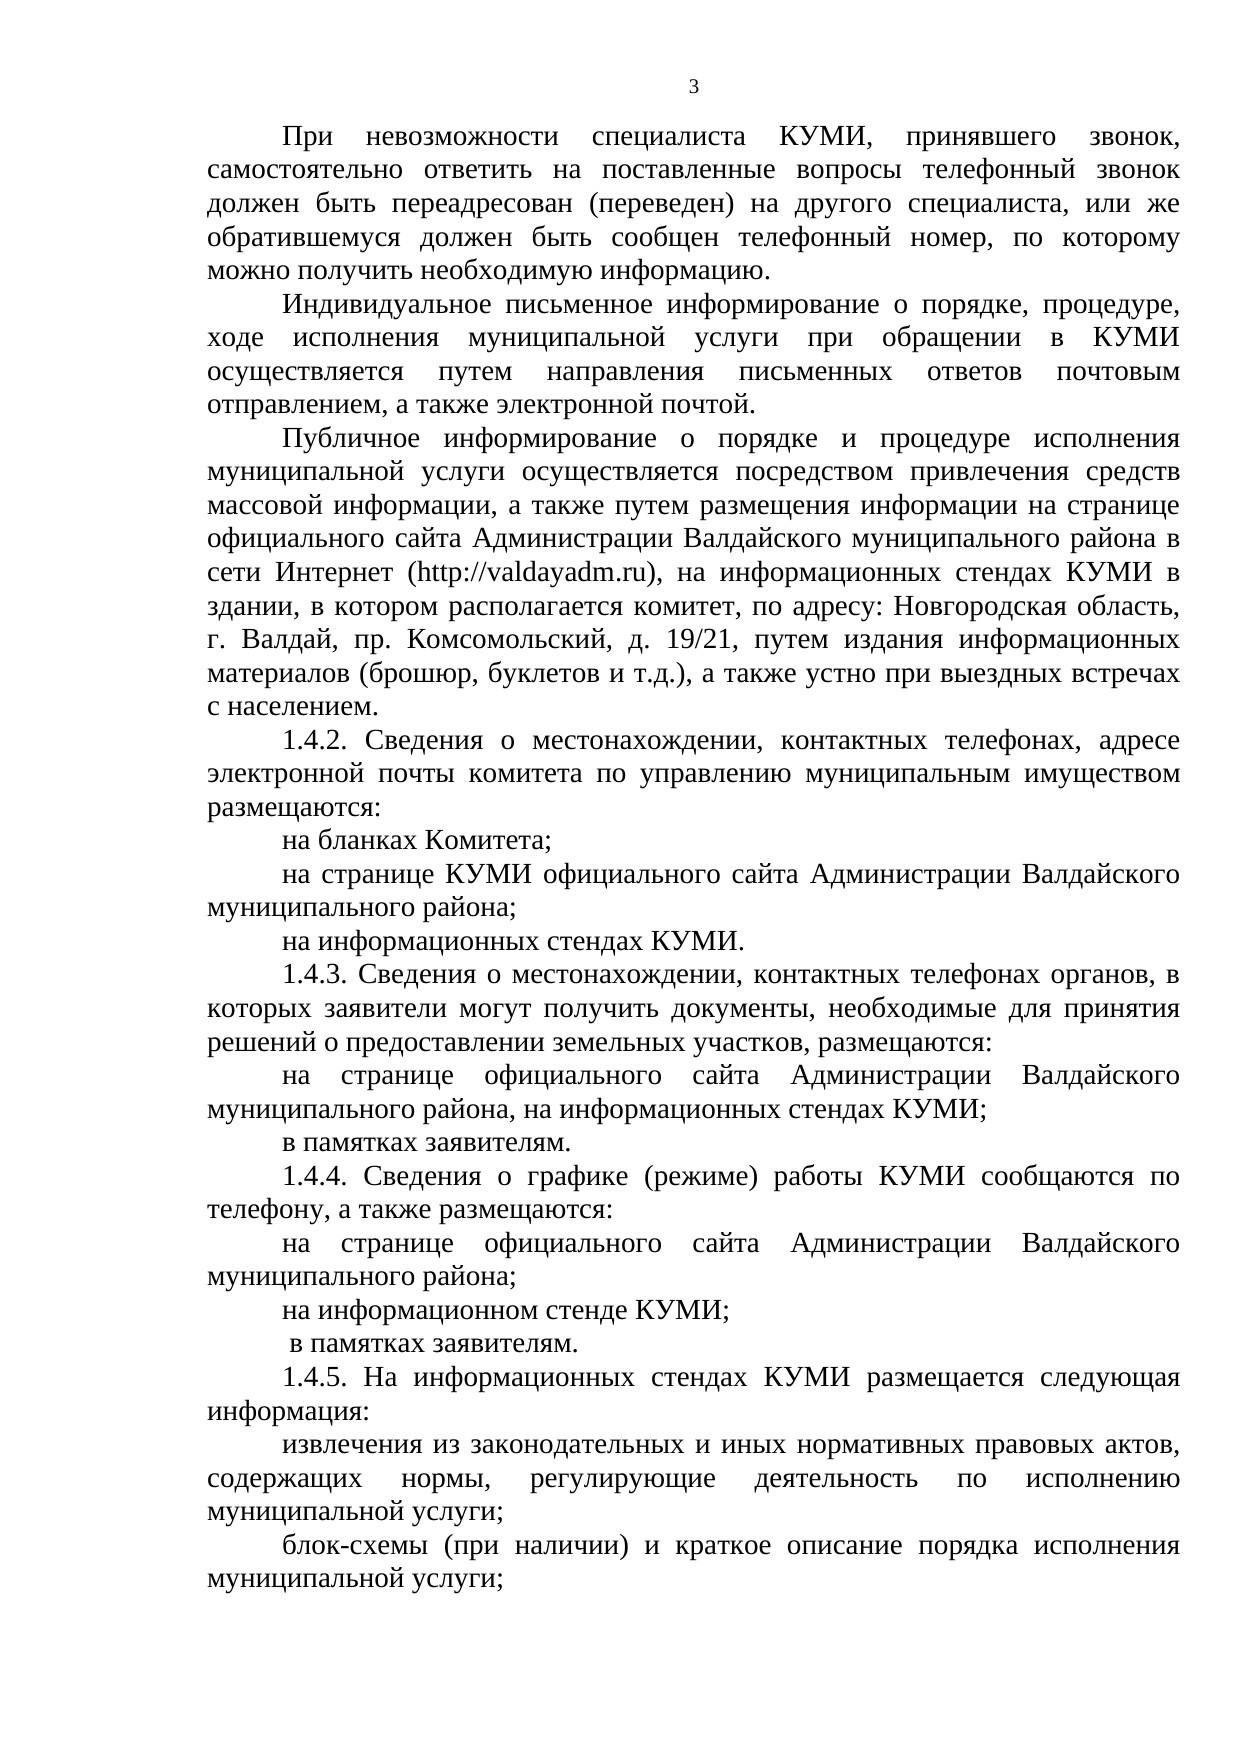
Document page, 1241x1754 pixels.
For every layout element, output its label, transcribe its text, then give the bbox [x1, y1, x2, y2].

text в памятках заявителям. [207, 1124, 1181, 1158]
text Индивидуальное письменное информирование о порядке, процедуре, ходе исполнения муниципальной услуги при обращении в КУМИ осуществляется путем направления письменных ответов почтовым отправлением, а также электронной почтой. [207, 286, 1181, 420]
text блок-схемы (при наличии) и краткое описание порядка исполнения муниципальной услуги; [207, 1527, 1181, 1594]
text в памятках заявителям. [207, 1326, 1181, 1359]
text на информационном стенде КУМИ; [207, 1292, 1181, 1326]
text Публичное информирование о порядке и процедуре исполнения муниципальной услуги осуществляется посредством привлечения средств массовой информации, а также путем размещения информации на странице официального сайта Администрации Валдайского муниципального района в сети Интернет (http://valdayadm.ru), на информационных стендах КУМИ в здании, в котором располагается комитет, по адресу: Новгородская область, г. Валдай, пр. Комсомольский, д. 19/21, путем издания информационных материалов (брошюр, буклетов и т.д.), а также устно при выездных встречах с населением. [207, 420, 1181, 722]
text 1.4.2. Сведения о местонахождении, контактных телефонах, адресе электронной почты комитета по управлению муниципальным имуществом размещаются: [207, 722, 1181, 822]
text При невозможности специалиста КУМИ, принявшего звонок, самостоятельно ответить на поставленные вопросы телефонный звонок должен быть переадресован (переведен) на другого специалиста, или же обратившемуся должен быть сообщен телефонный номер, по которому можно получить необходимую информацию. [207, 118, 1181, 286]
text на странице официального сайта Администрации Валдайского муниципального района; [207, 1225, 1181, 1292]
text 1.4.3. Сведения о местонахождении, контактных телефонах органов, в которых заявители могут получить документы, необходимые для принятия решений о предоставлении земельных участков, размещаются: [207, 957, 1181, 1057]
text 1.4.4. Сведения о графике (режиме) работы КУМИ сообщаются по телефону, а также размещаются: [207, 1158, 1181, 1225]
text на странице КУМИ официального сайта Администрации Валдайского муниципального района; [207, 856, 1181, 923]
text на бланках Комитета; [207, 822, 1181, 856]
text извлечения из законодательных и иных нормативных правовых актов, содержащих нормы, регулирующие деятельность по исполнению муниципальной услуги; [207, 1426, 1181, 1527]
text 1.4.5. На информационных стендах КУМИ размещается следующая информация: [207, 1359, 1181, 1426]
text на информационных стендах КУМИ. [207, 923, 1181, 957]
text на странице официального сайта Администрации Валдайского муниципального района, на информационных стендах КУМИ; [207, 1057, 1181, 1124]
